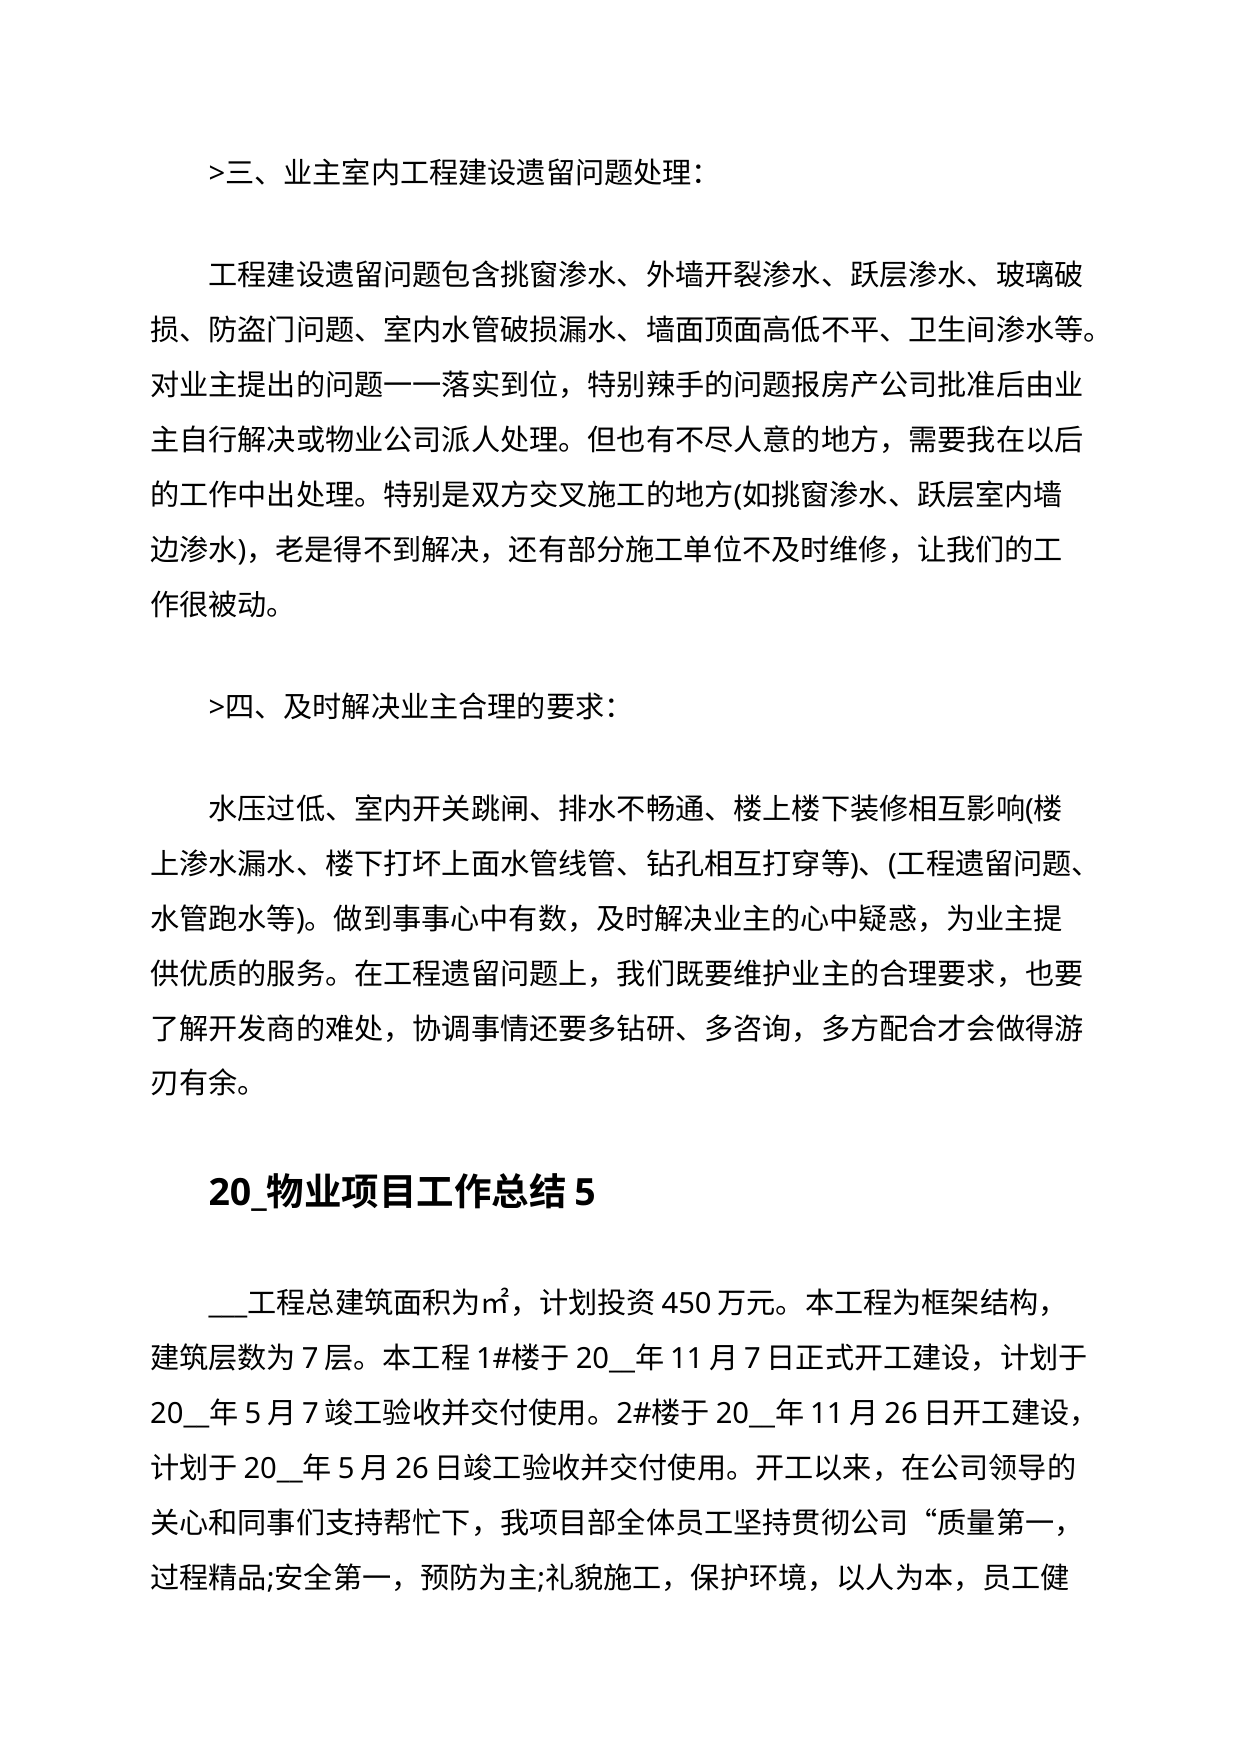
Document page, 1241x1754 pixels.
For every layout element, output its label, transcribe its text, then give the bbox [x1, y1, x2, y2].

text 20_物业项目工作总结5 [150, 1162, 1090, 1216]
text 工程建设遗留问题包含挑窗渗水、外墙开裂渗水、跃层渗水、玻璃破损、防盗门问题、室内水管破损漏水、墙面顶面高低不平、卫生间渗水等。对业主提出的问题一一落实到位，特别辣手的问题报房产公司批准后由业主自行解决或物业公司派人处理。但也有不尽人意的地方，需要我在以后的工作中出处理。特别是双方交叉施工的地方(如挑窗渗水、跃层室内墙边渗水)，老是得不到解决，还有部分施工单位不及时维修，让我们的工作很被动。 [150, 252, 1090, 624]
text >四、及时解决业主合理的要求： [150, 683, 1090, 726]
text 水压过低、室内开关跳闸、排水不畅通、楼上楼下装修相互影响(楼上渗水漏水、楼下打坏上面水管线管、钻孔相互打穿等)、(工程遗留问题、水管跑水等)。做到事事心中有数，及时解决业主的心中疑惑，为业主提供优质的服务。在工程遗留问题上，我们既要维护业主的合理要求，也要了解开发商的难处，协调事情还要多钻研、多咨询，多方配合才会做得游刃有余。 [150, 785, 1090, 1102]
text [150, 1279, 1090, 1597]
text >三、业主室内工程建设遗留问题处理： [150, 150, 1090, 192]
